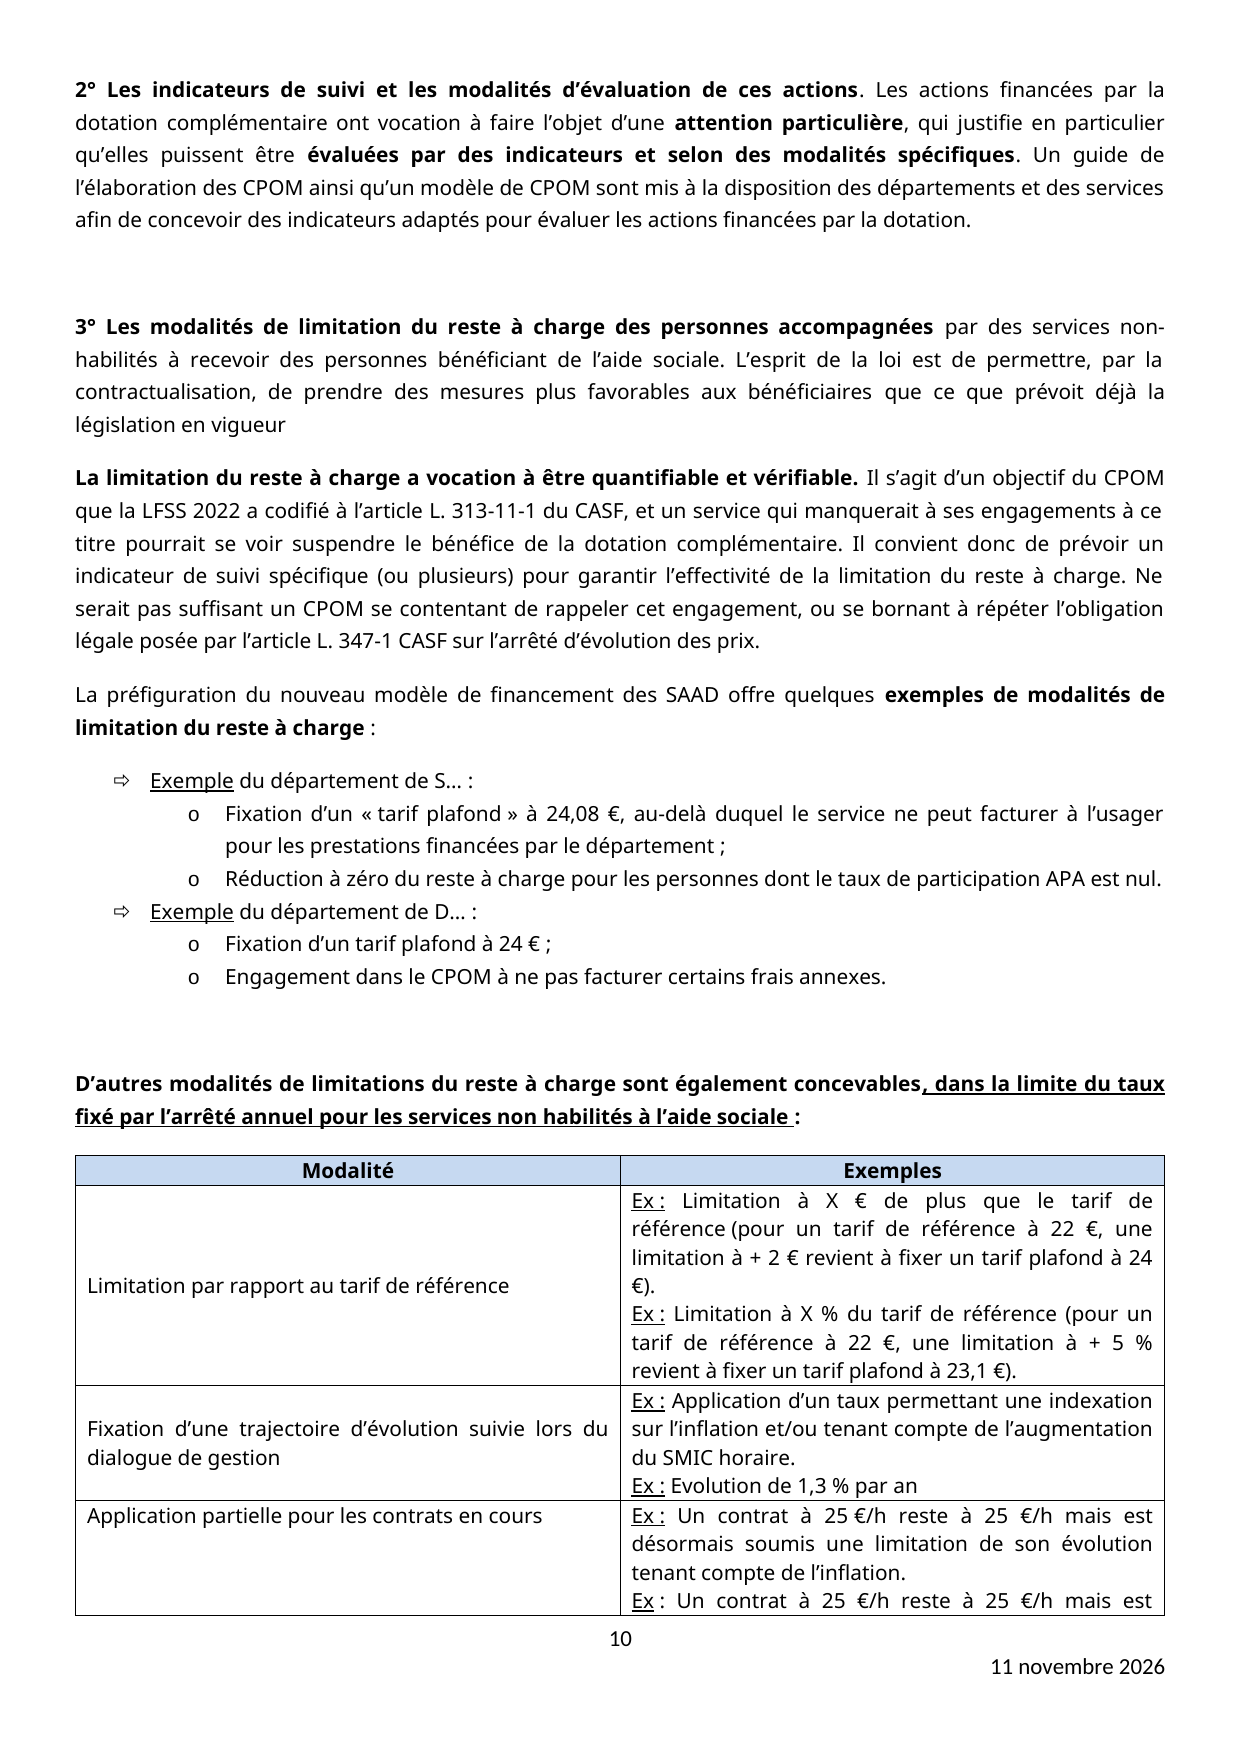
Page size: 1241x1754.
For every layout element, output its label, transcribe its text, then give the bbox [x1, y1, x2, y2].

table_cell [621, 1501, 1164, 1614]
table_header Exemples [621, 1156, 1164, 1185]
text D’autres modalités de limitations du reste à charge sont également concevables, dans la limite du taux fixé par l’arrêté annuel pour les services non habilités à l’aide sociale : [75, 1069, 1165, 1130]
text La préfiguration du nouveau modèle de financement des SAAD offre quelques exemples de modalités de limitation du reste à charge : [75, 680, 1165, 741]
table_cell Ex : Limitation à X € de plus que le tarif de référence (pour un tarif de référence à 22 €, une limitation à + 2 € revient à fixer un tarif plafond à 24 €). Ex : Limitation à X % du tarif de référence (pour un tarif de référence à 22 €, une limitation à + 5 % revient à fixer un tarif plafond à 23,1 €). [621, 1186, 1164, 1385]
list Réduction à zéro du reste à charge pour les personnes dont le taux de participation APA est nul. [187, 864, 1165, 892]
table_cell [76, 1501, 620, 1614]
table_header Modalité [76, 1156, 620, 1185]
table_cell Fixation d’une trajectoire d’évolution suivie lors du dialogue de gestion [76, 1386, 620, 1500]
text La limitation du reste à charge a vocation à être quantifiable et vérifiable. Il s’agit d’un objectif du CPOM que la LFSS 2022 a codifié à l’article L. 313-11-1 du CASF, et un service qui manquerait à ses engagements à ce titre pourrait se voir suspendre le bénéfice de la dotation complémentaire. Il convient donc de prévoir un indicateur de suivi spécifique (ou plusieurs) pour garantir l’effectivité de la limitation du reste à charge. Ne serait pas suffisant un CPOM se contentant de rappeler cet engagement, ou se bornant à répéter l’obligation légale posée par l’article L. 347-1 CASF sur l’arrêté d’évolution des prix. [75, 463, 1165, 655]
list Exemple du département de S… : [112, 766, 1165, 794]
list Fixation d’un « tarif plafond » à 24,08 €, au-delà duquel le service ne peut facturer à l’usager pour les prestations financées par le département ; [187, 799, 1165, 860]
table_cell Ex : Application d’un taux permettant une indexation sur l’inflation et/ou tenant compte de l’augmentation du SMIC horaire. Ex : Evolution de 1,3 % par an [621, 1386, 1164, 1500]
list Fixation d’un tarif plafond à 24 € ; [187, 929, 1165, 958]
list Engagement dans le CPOM à ne pas facturer certains frais annexes. [187, 962, 1165, 991]
table_cell Limitation par rapport au tarif de référence [76, 1186, 620, 1385]
list Exemple du département de D… : [112, 897, 1165, 925]
text 3° Les modalités de limitation du reste à charge des personnes accompagnées par des services non-habilités à recevoir des personnes bénéficiant de l’aide sociale. L’esprit de la loi est de permettre, par la contractualisation, de prendre des mesures plus favorables aux bénéficiaires que ce que prévoit déjà la législation en vigueur [75, 312, 1165, 438]
text 2° Les indicateurs de suivi et les modalités d’évaluation de ces actions. Les actions financées par la dotation complémentaire ont vocation à faire l’objet d’une attention particulière, qui justifie en particulier qu’elles puissent être évaluées par des indicateurs et selon des modalités spécifiques. Un guide de l’élaboration des CPOM ainsi qu’un modèle de CPOM sont mis à la disposition des départements et des services afin de concevoir des indicateurs adaptés pour évaluer les actions financées par la dotation. [75, 75, 1165, 234]
